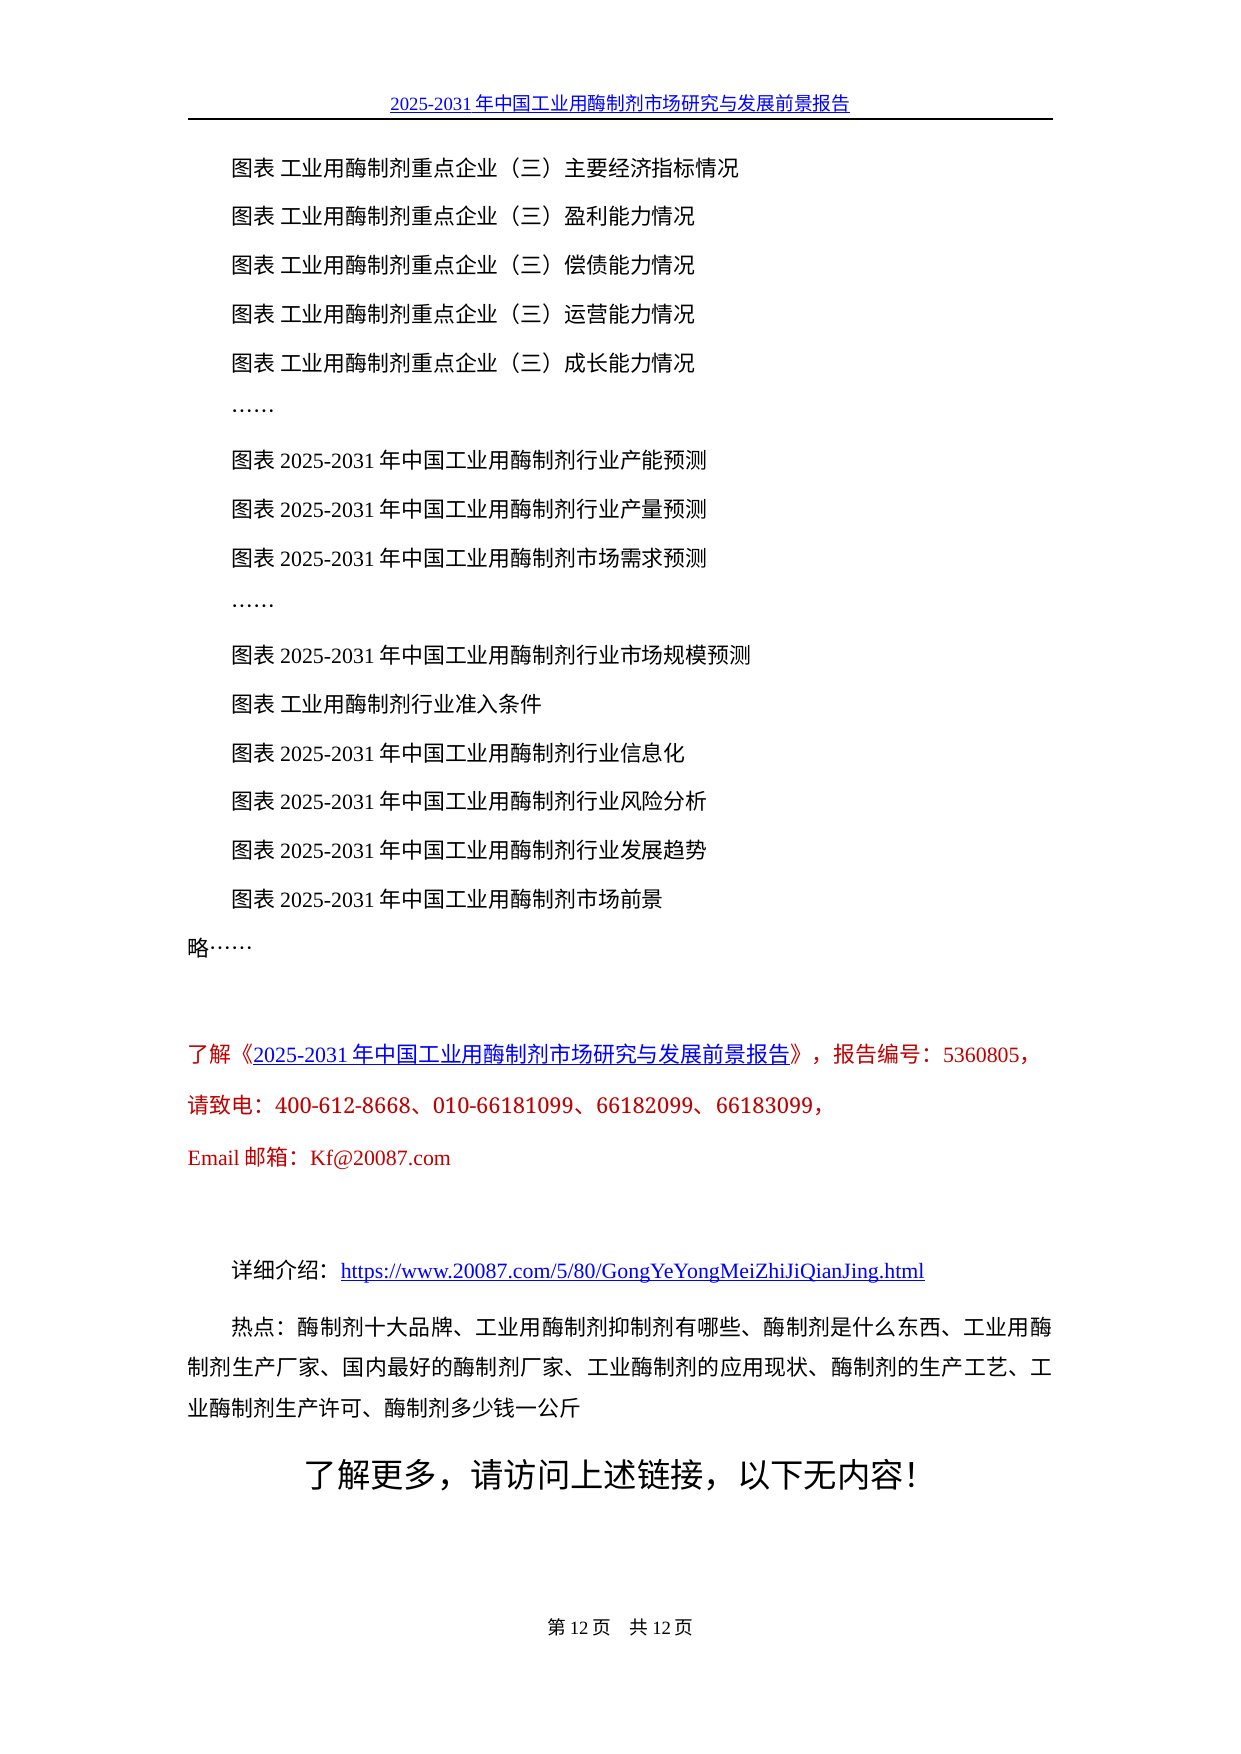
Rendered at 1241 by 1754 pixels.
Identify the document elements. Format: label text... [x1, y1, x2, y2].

text 详细介绍：https://www.20087.com/5/80/GongYeYongMeiZhiJiQianJing.html [187, 1253, 1053, 1285]
title 了解更多，请访问上述链接，以下无内容！ [187, 1441, 1053, 1506]
text 热点：酶制剂十大品牌、工业用酶制剂抑制剂有哪些、酶制剂是什么东西、工业用酶制剂生产厂家、国内最好的酶制剂厂家、工业酶制剂的应用现状、酶制剂的生产工艺、工业酶制剂生产许可、酶制剂多少钱一公斤 [187, 1309, 1053, 1423]
text Email邮箱：Kf@20087.com [187, 1140, 1053, 1172]
text 了解《2025-2031年中国工业用酶制剂市场研究与发展前景报告》，报告编号：5360805， [187, 1037, 1053, 1069]
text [187, 150, 1053, 963]
text 请致电：400-612-8668、010-66181099、66182099、66183099， [187, 1088, 1053, 1121]
